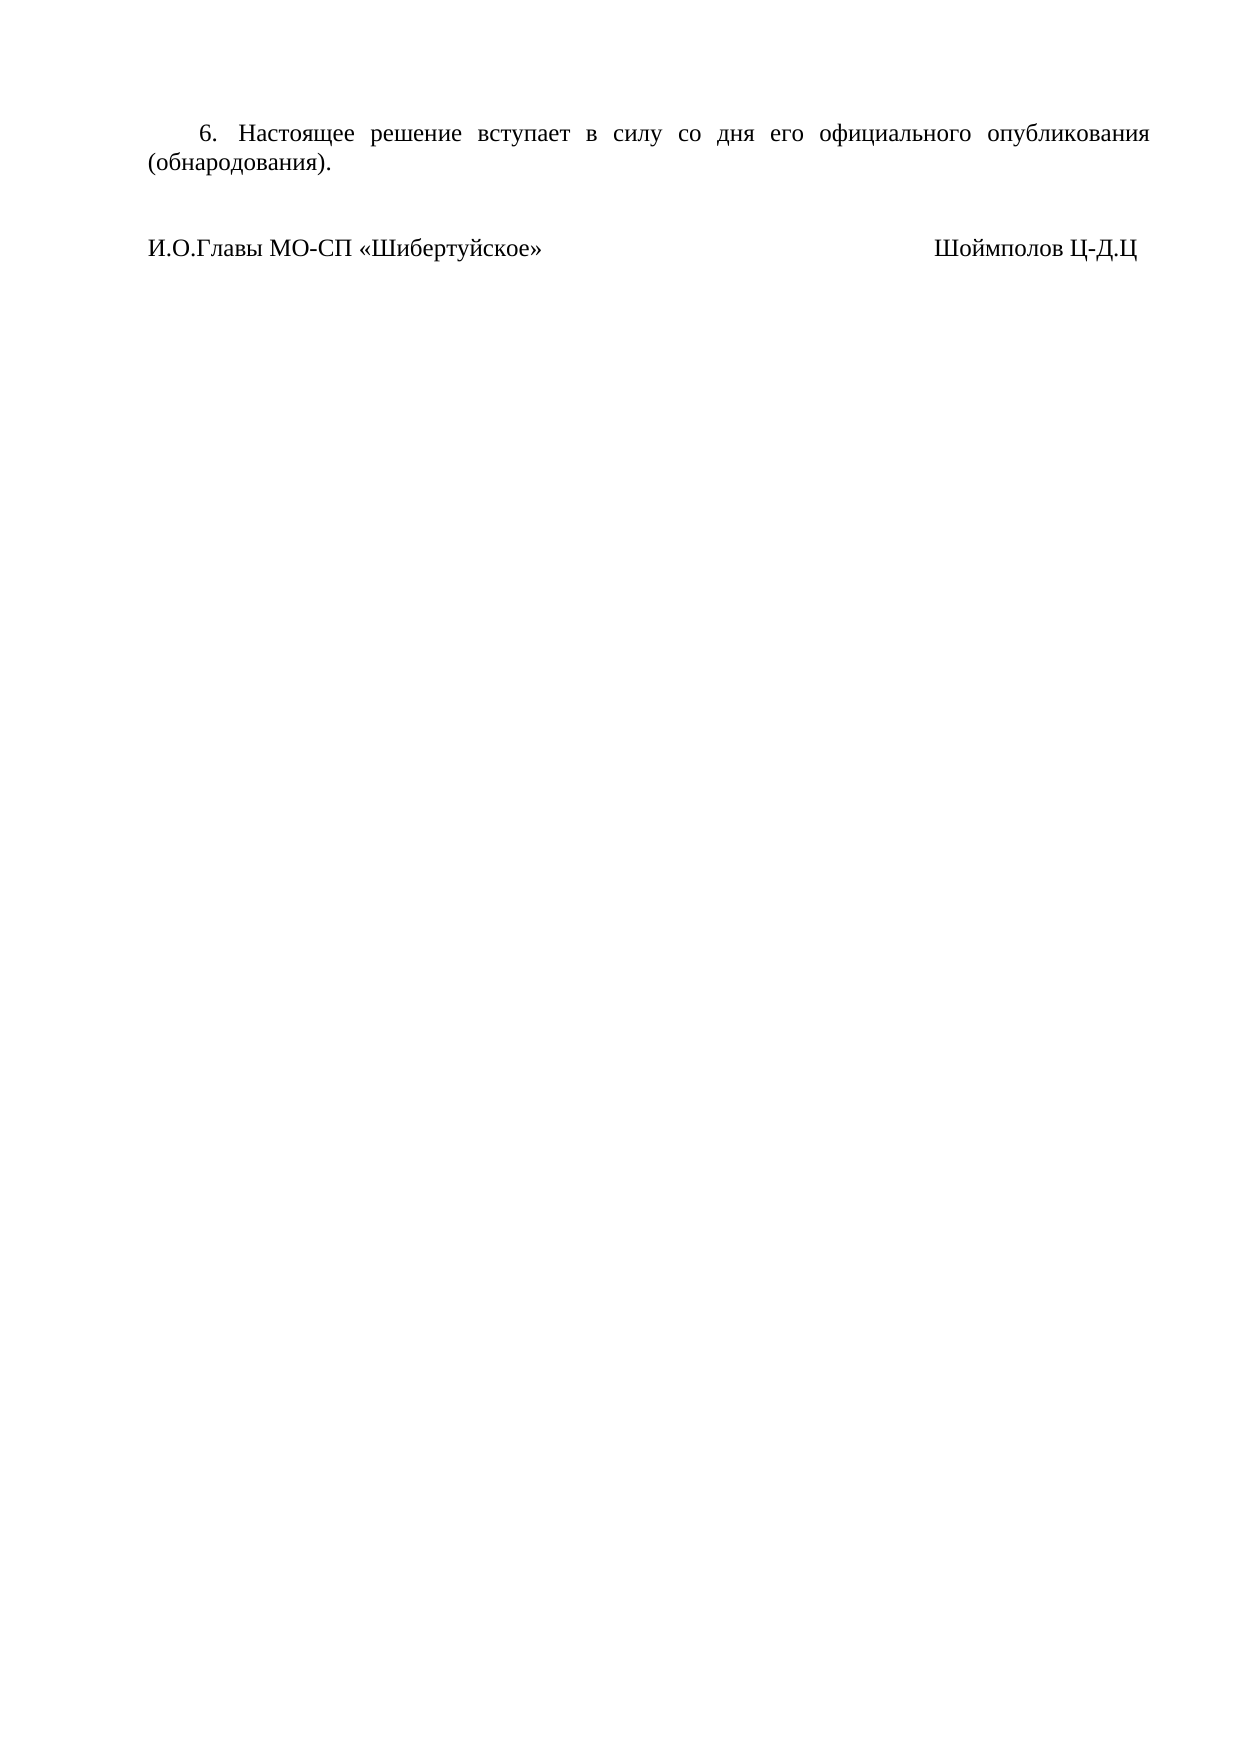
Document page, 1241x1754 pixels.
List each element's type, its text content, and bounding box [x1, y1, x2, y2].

text И.О.Главы МО-СП «Шибертуйское» Шоймполов Ц-Д.Ц [148, 233, 1152, 262]
list Настоящее решение вступает в силу со дня его официального опубликования (обнародования). [148, 118, 1152, 176]
